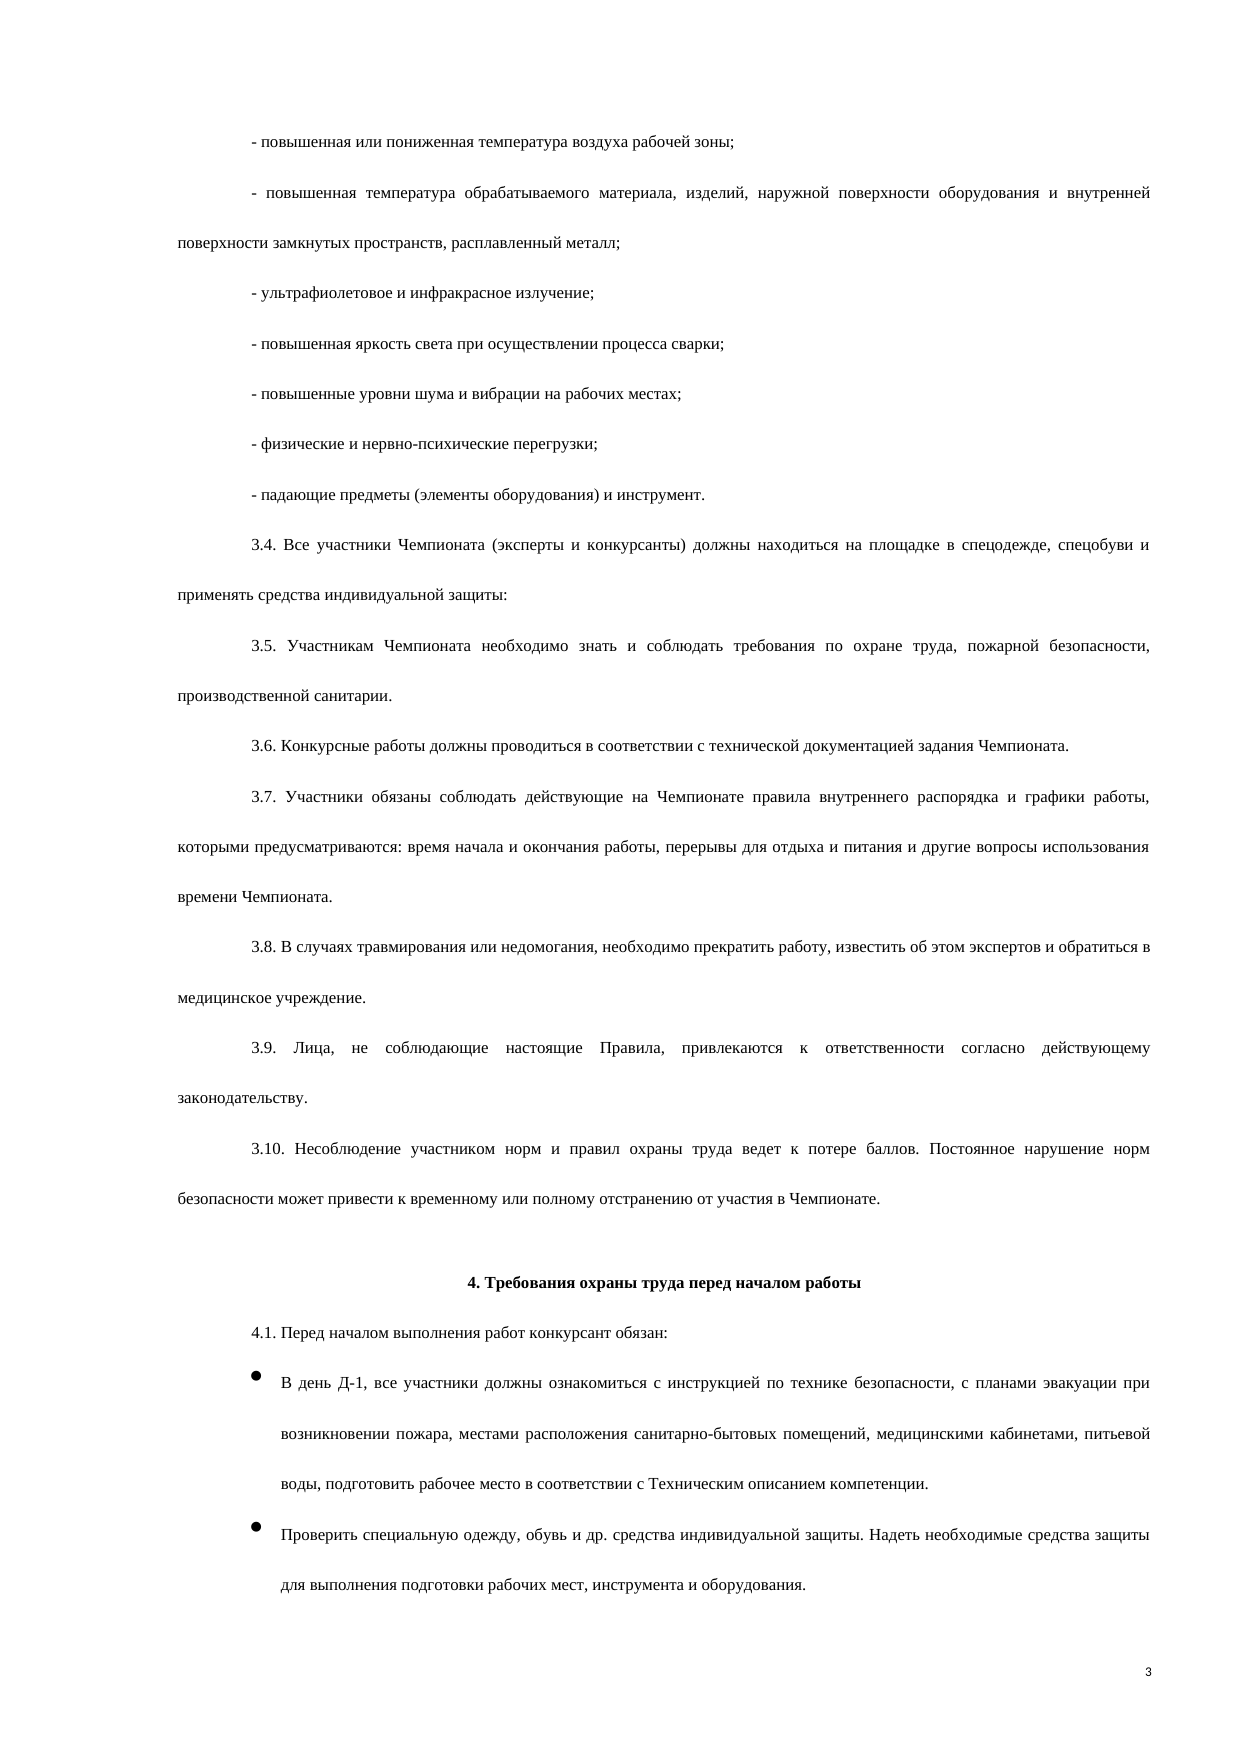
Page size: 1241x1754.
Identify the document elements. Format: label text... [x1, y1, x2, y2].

text - ультрафиолетовое и инфракрасное излучение; [177, 269, 1152, 303]
text 3.4. Все участники Чемпионата (эксперты и конкурсанты) должны находиться на площадке в спецодежде, спецобуви и применять средства индивидуальной защиты: [177, 521, 1152, 604]
text 3.9. Лица, не соблюдающие настоящие Правила, привлекаются к ответственности согласно действующему законодательству. [177, 1024, 1152, 1108]
text - падающие предметы (элементы оборудования) и инструмент. [177, 470, 1152, 504]
text 4.1. Перед началом выполнения работ конкурсант обязан: [177, 1309, 1152, 1342]
text - повышенная температура обрабатываемого материала, изделий, наружной поверхности оборудования и внутренней поверхности замкнутых пространств, расплавленный металл; [177, 168, 1152, 252]
text - повышенная или пониженная температура воздуха рабочей зоны; [177, 118, 1152, 152]
text - повышенная яркость света при осуществлении процесса сварки; [177, 319, 1152, 353]
list Проверить специальную одежду, обувь и др. средства индивидуальной защиты. Надеть необходимые средства защиты для выполнения подготовки рабочих мест, инструмента и оборудования. [251, 1510, 1152, 1594]
text 3.7. Участники обязаны соблюдать действующие на Чемпионате правила внутреннего распорядка и графики работы, которыми предусматриваются: время начала и окончания работы, перерывы для отдыха и питания и другие вопросы использования времени Чемпионата. [177, 772, 1152, 906]
text 3.8. В случаях травмирования или недомогания, необходимо прекратить работу, известить об этом экспертов и обратиться в медицинское учреждение. [177, 923, 1152, 1007]
list В день Д-1, все участники должны ознакомиться с инструкцией по технике безопасности, с планами эвакуации при возникновении пожара, местами расположения санитарно-бытовых помещений, медицинскими кабинетами, питьевой воды, подготовить рабочее место в соответствии с Техническим описанием компетенции. [251, 1359, 1152, 1493]
text - физические и нервно-психические перегрузки; [177, 420, 1152, 453]
text 3.6. Конкурсные работы должны проводиться в соответствии с технической документацией задания Чемпионата. [177, 722, 1152, 755]
subtitle 4. Требования охраны труда перед началом работы [177, 1258, 1152, 1292]
text 3.10. Несоблюдение участником норм и правил охраны труда ведет к потере баллов. Постоянное нарушение норм безопасности может привести к временному или полному отстранению от участия в Чемпионате. [177, 1124, 1152, 1208]
text - повышенные уровни шума и вибрации на рабочих местах; [177, 370, 1152, 403]
text 3.5. Участникам Чемпионата необходимо знать и соблюдать требования по охране труда, пожарной безопасности, производственной санитарии. [177, 621, 1152, 705]
